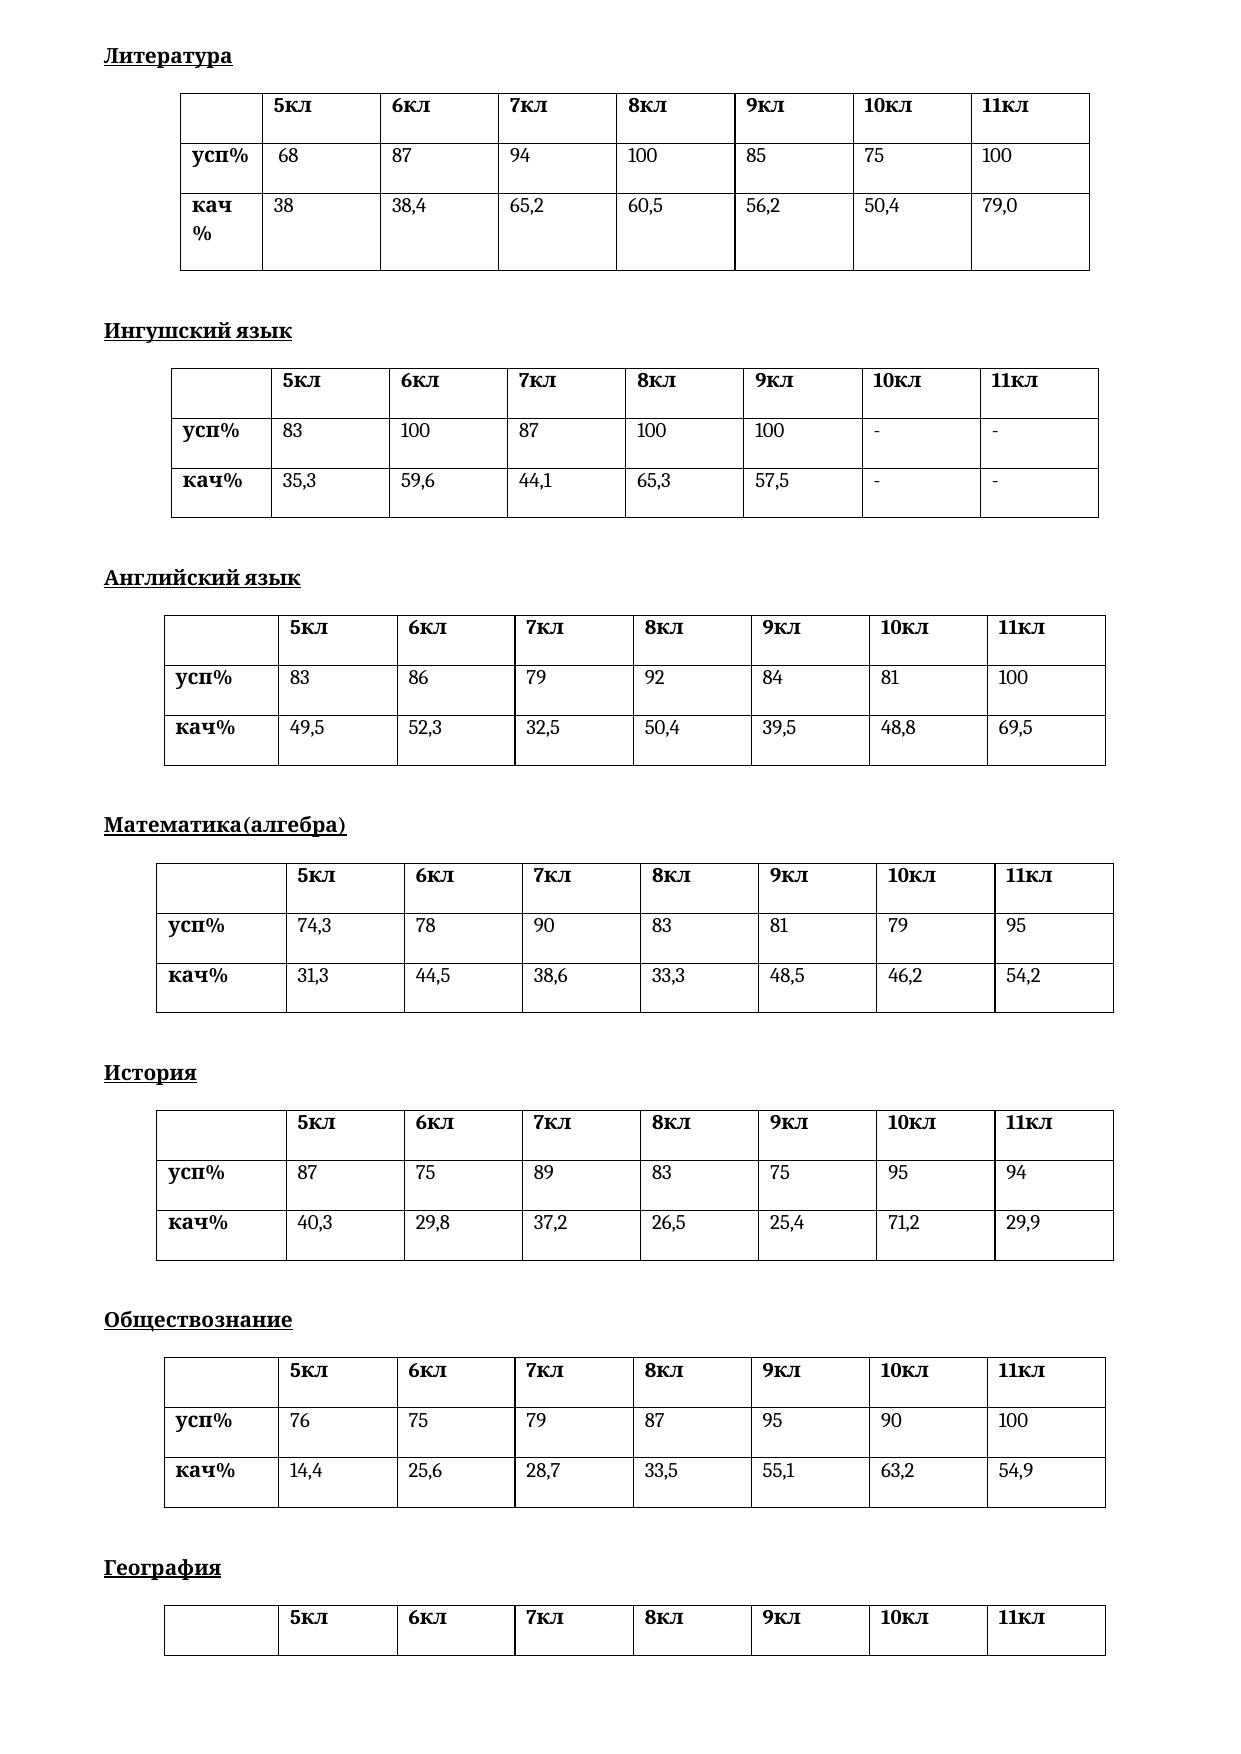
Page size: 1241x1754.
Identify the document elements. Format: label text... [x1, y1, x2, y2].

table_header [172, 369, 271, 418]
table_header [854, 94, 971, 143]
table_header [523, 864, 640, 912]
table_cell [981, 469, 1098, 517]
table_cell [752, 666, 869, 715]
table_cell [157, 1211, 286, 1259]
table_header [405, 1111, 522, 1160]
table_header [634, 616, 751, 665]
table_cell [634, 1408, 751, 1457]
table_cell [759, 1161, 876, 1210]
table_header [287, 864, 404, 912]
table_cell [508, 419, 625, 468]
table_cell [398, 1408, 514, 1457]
text Английский язык [103, 567, 1167, 591]
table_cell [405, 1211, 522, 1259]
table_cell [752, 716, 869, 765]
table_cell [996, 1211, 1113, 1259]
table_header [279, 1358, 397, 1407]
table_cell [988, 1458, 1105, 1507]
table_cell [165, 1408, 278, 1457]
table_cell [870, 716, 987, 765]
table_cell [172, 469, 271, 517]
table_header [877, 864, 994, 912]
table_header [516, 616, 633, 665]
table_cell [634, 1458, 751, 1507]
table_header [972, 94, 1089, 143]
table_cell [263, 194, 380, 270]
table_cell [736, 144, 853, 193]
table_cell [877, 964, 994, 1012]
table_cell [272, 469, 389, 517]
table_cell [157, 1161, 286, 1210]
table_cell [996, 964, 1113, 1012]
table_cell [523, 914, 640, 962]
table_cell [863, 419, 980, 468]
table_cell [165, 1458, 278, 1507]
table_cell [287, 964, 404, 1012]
text Ингушский язык [103, 319, 1167, 343]
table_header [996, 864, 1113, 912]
text История [103, 1061, 1167, 1085]
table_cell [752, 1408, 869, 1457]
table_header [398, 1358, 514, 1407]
text Математика(алгебра) [103, 814, 1167, 838]
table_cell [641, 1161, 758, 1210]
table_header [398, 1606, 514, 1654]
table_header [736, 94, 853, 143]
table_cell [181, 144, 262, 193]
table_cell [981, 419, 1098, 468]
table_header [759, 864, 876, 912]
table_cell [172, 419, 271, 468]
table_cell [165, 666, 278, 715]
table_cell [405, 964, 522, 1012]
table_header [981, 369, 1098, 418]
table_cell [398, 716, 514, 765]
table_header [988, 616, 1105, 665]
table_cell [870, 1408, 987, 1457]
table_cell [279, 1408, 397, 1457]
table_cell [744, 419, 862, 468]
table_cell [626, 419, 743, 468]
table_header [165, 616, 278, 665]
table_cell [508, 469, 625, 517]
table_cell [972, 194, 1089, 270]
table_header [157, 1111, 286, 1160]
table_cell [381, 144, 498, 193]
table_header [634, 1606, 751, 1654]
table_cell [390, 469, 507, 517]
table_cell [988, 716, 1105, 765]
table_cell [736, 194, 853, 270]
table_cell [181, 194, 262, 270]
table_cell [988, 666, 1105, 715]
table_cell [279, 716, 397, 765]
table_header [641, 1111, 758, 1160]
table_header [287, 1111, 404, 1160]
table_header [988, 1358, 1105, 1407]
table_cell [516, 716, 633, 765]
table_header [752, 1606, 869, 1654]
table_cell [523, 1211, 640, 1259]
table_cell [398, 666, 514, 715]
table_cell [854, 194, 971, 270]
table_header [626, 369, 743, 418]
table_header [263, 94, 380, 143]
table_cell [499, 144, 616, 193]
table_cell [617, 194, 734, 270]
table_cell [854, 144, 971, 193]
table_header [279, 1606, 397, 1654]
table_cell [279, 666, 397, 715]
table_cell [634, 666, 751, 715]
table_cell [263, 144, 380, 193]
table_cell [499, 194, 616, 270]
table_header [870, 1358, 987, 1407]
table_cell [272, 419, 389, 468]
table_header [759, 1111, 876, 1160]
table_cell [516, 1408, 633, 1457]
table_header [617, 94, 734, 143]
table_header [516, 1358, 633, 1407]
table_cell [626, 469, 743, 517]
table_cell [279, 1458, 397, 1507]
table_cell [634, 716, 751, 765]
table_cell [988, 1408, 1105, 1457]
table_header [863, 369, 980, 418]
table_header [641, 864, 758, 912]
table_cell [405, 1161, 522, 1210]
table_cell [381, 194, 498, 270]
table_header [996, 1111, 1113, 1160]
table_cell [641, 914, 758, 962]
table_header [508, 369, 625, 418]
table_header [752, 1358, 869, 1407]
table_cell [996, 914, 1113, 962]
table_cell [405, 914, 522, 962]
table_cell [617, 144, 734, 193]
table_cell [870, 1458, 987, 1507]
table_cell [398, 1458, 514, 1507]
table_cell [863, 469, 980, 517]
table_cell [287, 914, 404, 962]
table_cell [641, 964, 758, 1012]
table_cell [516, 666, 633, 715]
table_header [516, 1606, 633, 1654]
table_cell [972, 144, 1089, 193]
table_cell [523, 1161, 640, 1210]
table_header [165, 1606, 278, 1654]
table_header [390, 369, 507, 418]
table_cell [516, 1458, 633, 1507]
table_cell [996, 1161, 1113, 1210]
text Обществознание [103, 1309, 1167, 1333]
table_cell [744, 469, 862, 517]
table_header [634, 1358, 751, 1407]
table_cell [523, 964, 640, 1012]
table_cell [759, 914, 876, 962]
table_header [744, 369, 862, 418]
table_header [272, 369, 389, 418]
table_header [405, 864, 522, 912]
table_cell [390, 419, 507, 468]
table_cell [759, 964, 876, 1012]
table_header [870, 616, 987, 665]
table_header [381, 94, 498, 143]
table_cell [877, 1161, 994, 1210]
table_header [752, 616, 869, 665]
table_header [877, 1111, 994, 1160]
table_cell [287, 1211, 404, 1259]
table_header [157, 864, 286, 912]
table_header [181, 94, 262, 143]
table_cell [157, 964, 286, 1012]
text Литература [103, 44, 1167, 68]
text География [103, 1556, 1167, 1580]
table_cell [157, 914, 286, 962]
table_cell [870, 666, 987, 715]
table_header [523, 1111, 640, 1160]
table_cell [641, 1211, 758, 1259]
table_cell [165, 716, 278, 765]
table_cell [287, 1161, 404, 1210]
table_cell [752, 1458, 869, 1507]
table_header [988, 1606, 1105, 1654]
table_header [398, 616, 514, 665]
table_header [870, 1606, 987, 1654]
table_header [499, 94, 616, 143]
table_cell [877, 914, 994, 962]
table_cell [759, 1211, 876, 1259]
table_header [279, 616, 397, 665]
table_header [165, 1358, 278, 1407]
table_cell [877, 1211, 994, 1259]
